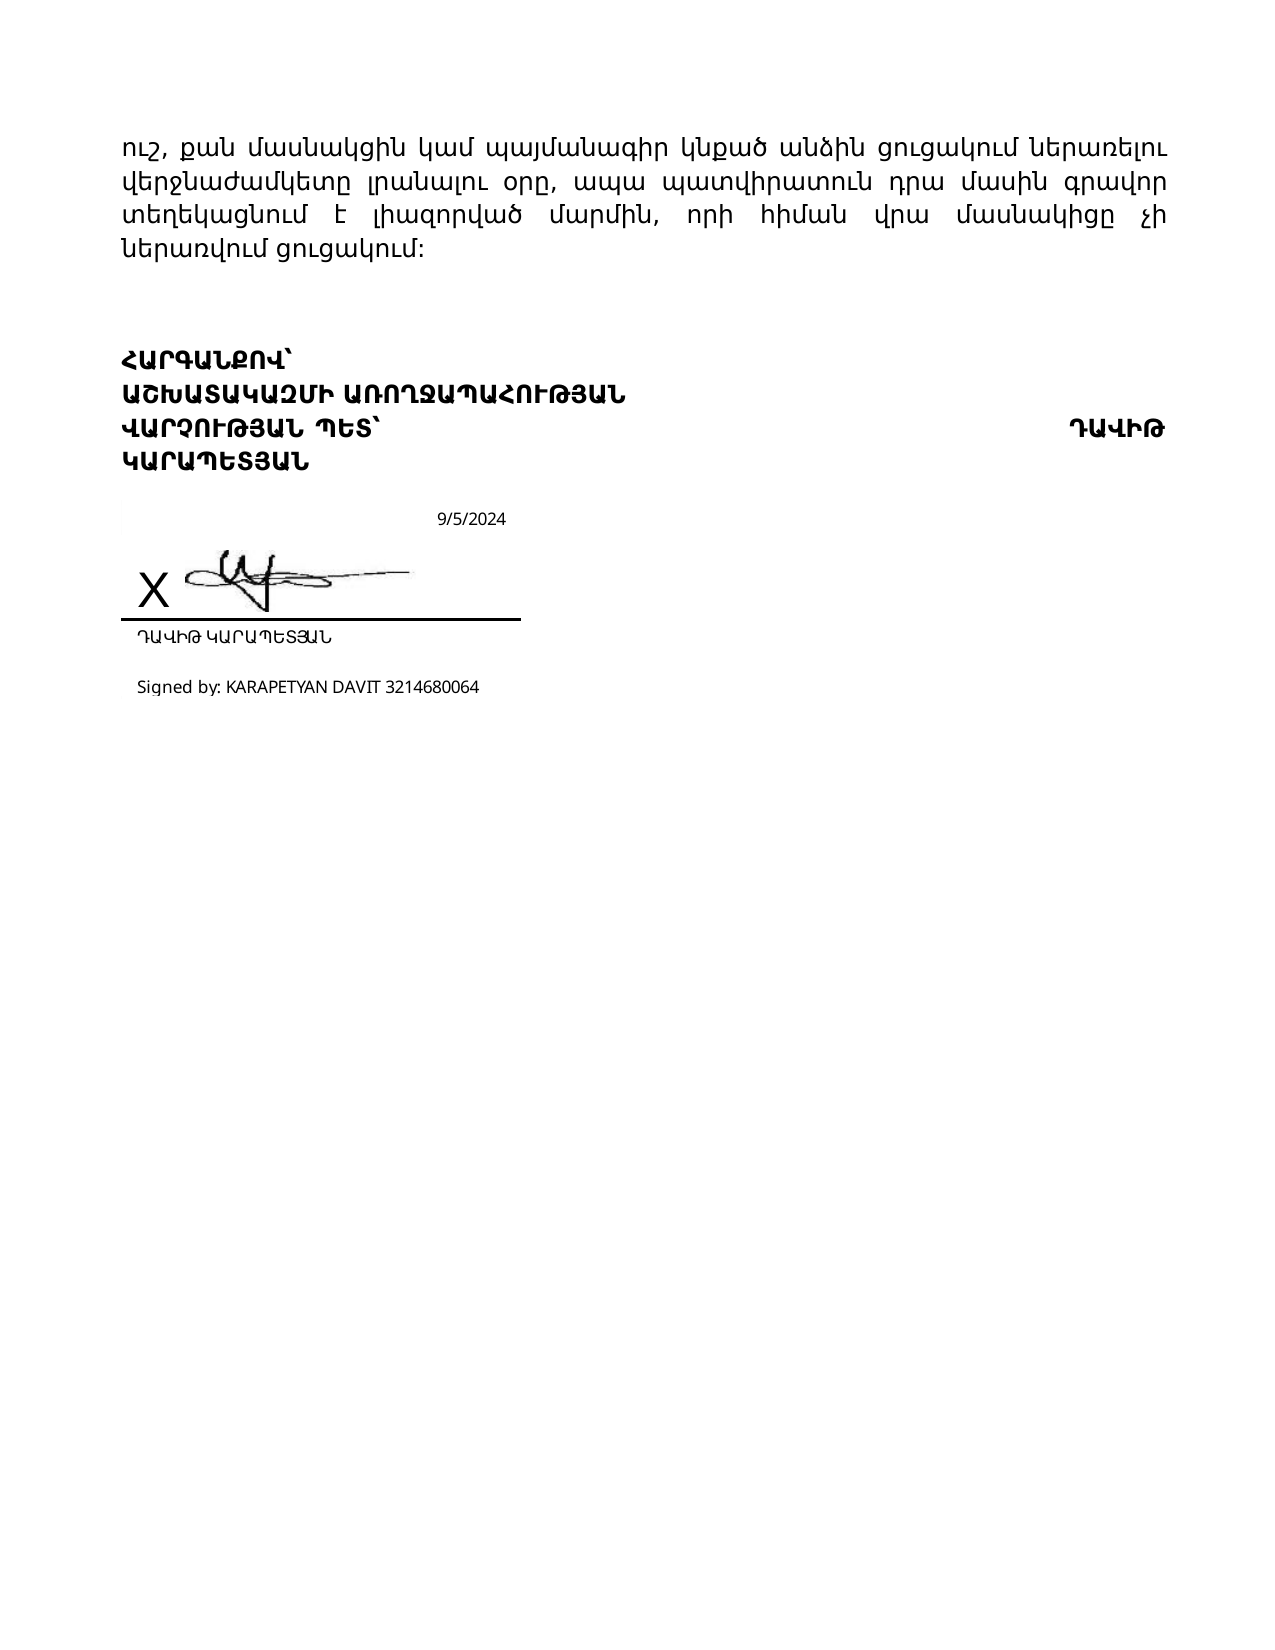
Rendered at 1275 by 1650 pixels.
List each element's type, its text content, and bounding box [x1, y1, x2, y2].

text ՎԱՐՉՈՒԹՅԱՆ ՊԵՏ՝ ԴԱՎԻԹ ԿԱՐԱՊԵՏՅԱՆ [121, 414, 1168, 477]
text ՀԱՐԳԱՆՔՈՎ՝ [121, 346, 1168, 375]
text ԱՇԽԱՏԱԿԱԶՄԻ ԱՌՈՂՋԱՊԱՀՈՒԹՅԱՆ [121, 380, 1168, 409]
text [121, 133, 1168, 263]
